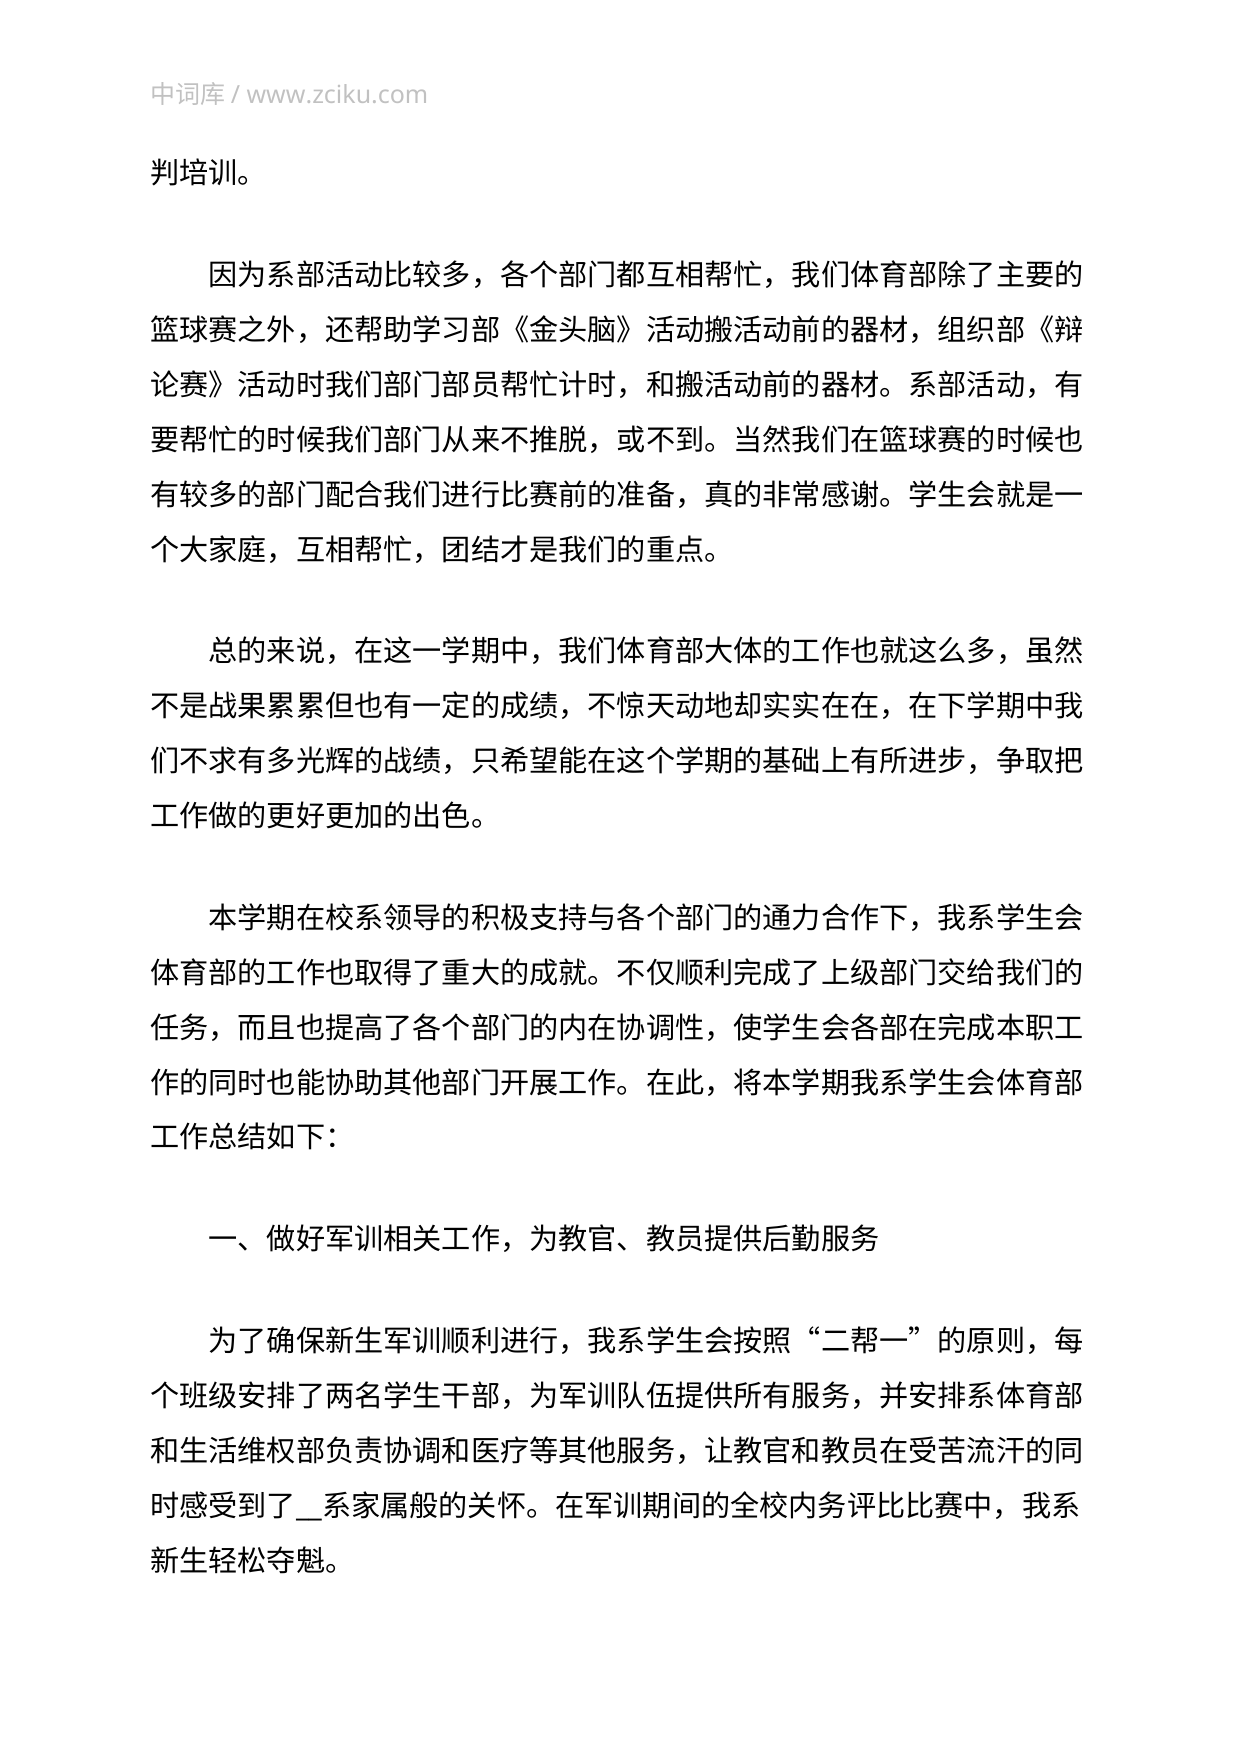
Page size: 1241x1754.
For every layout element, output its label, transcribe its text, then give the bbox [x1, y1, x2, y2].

text 因为系部活动比较多，各个部门都互相帮忙，我们体育部除了主要的篮球赛之外，还帮助学习部《金头脑》活动搬活动前的器材，组织部《辩论赛》活动时我们部门部员帮忙计时，和搬活动前的器材。系部活动，有要帮忙的时候我们部门从来不推脱，或不到。当然我们在篮球赛的时候也有较多的部门配合我们进行比赛前的准备，真的非常感谢。学生会就是一个大家庭，互相帮忙，团结才是我们的重点。 [150, 252, 1090, 568]
text 一、做好军训相关工作，为教官、教员提供后勤服务 [150, 1216, 1090, 1258]
text 总的来说，在这一学期中，我们体育部大体的工作也就这么多，虽然不是战果累累但也有一定的成绩，不惊天动地却实实在在，在下学期中我们不求有多光辉的战绩，只希望能在这个学期的基础上有所进步，争取把工作做的更好更加的出色。 [150, 628, 1090, 835]
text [150, 150, 1090, 192]
text 为了确保新生军训顺利进行，我系学生会按照“二帮一”的原则，每个班级安排了两名学生干部，为军训队伍提供所有服务，并安排系体育部和生活维权部负责协调和医疗等其他服务，让教官和教员在受苦流汗的同时感受到了__系家属般的关怀。在军训期间的全校内务评比比赛中，我系新生轻松夺魁。 [150, 1318, 1090, 1579]
text 本学期在校系领导的积极支持与各个部门的通力合作下，我系学生会体育部的工作也取得了重大的成就。不仅顺利完成了上级部门交给我们的任务，而且也提高了各个部门的内在协调性，使学生会各部在完成本职工作的同时也能协助其他部门开展工作。在此，将本学期我系学生会体育部工作总结如下： [150, 894, 1090, 1156]
